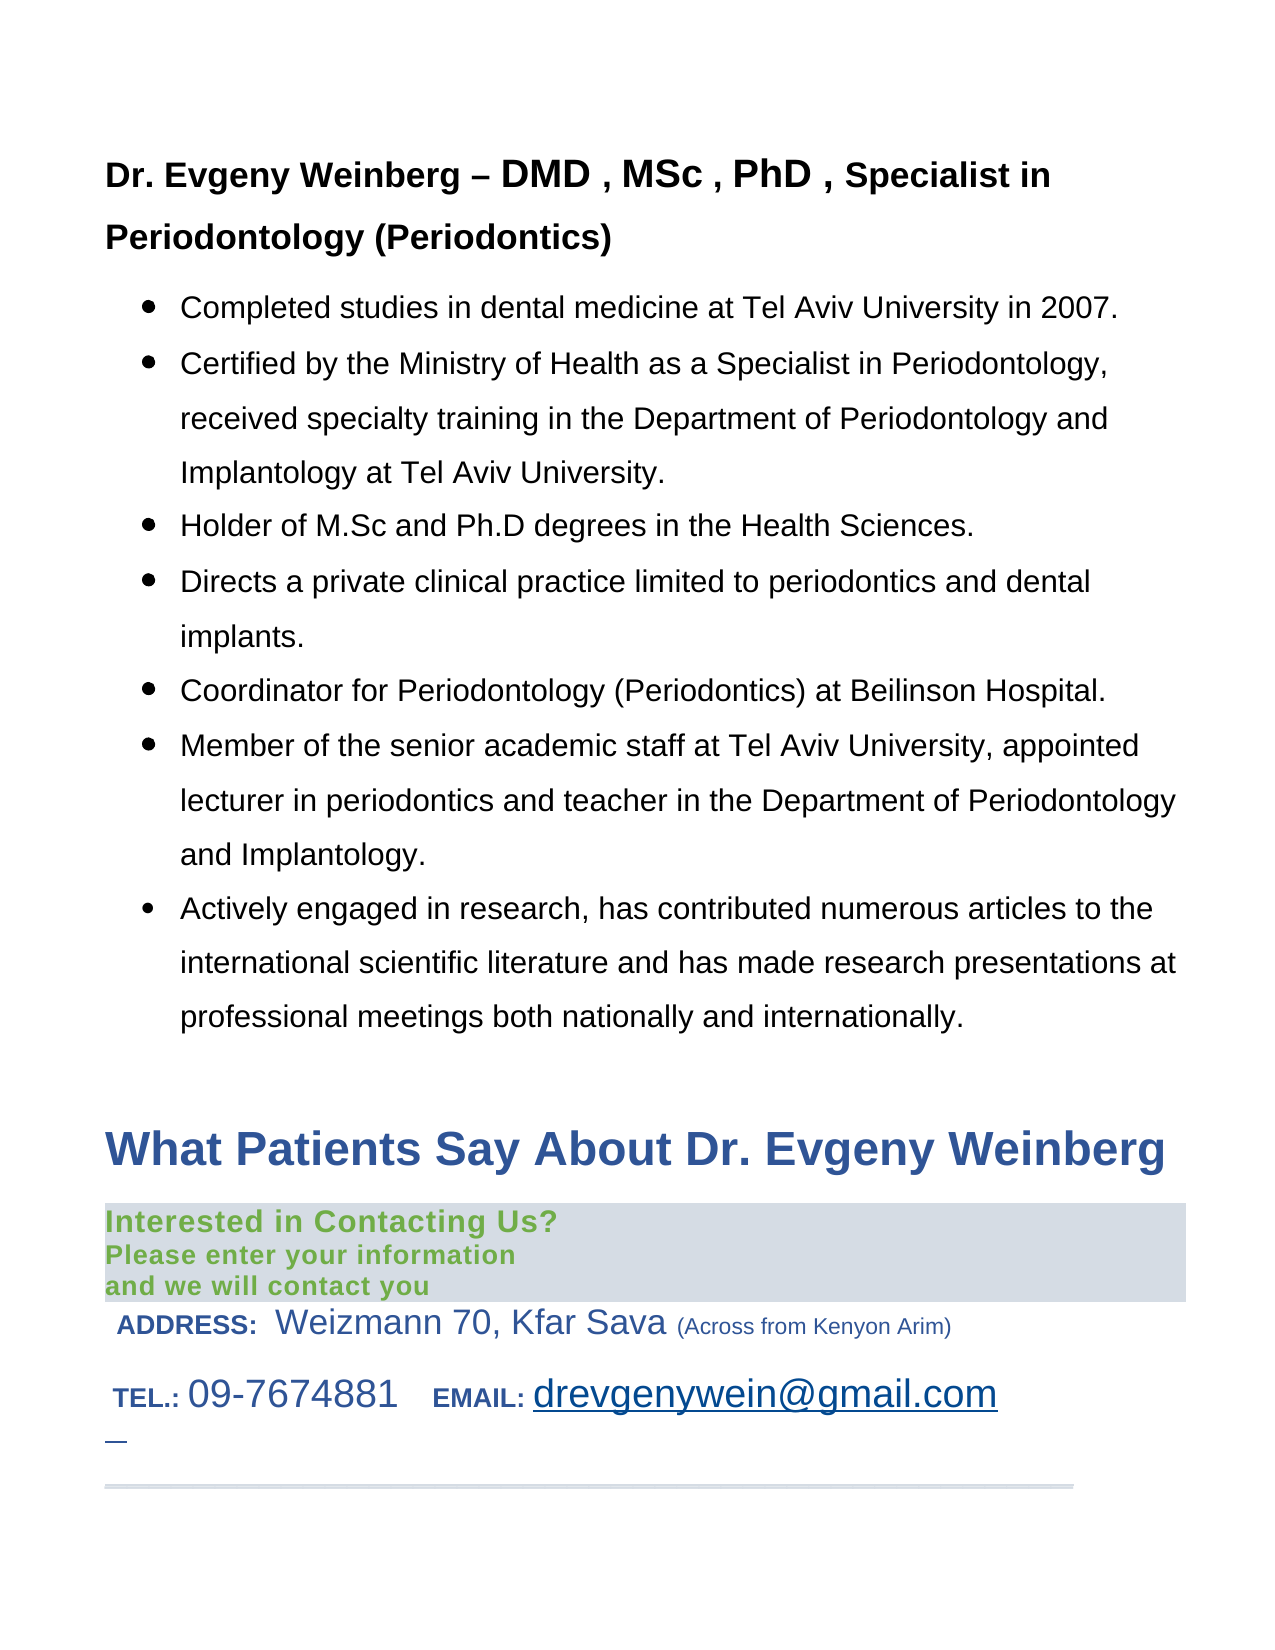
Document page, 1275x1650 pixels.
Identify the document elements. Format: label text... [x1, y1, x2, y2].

list Directs a private clinical practice limited to periodontics and dental implants. [142, 563, 1186, 654]
text Dr. Evgeny Weinberg – DMD , MSc , PhD , Specialist in Periodontology (Periodontics) [105, 150, 1186, 257]
list Certified by the Ministry of Health as a Specialist in Periodontology, received specialty training in the Department of Periodontology and Implantology at Tel Aviv University. [142, 345, 1186, 489]
text and we will contact you [105, 1270, 1186, 1302]
list Completed studies in dental medicine at Tel Aviv University in 2007. [142, 289, 1186, 326]
text Please enter your information [105, 1239, 1186, 1270]
list Member of the senior academic staff at Tel Aviv University, appointed lecturer in periodontics and teacher in the Department of Periodontology and Implantology. [142, 727, 1186, 872]
text ADDRESS: Weizmann 70, Kfar Sava (Across from Kenyon Arim) [105, 1302, 1186, 1342]
text Interested in Contacting Us? [105, 1203, 1186, 1239]
list Actively engaged in research, has contributed numerous articles to the international scientific literature and has made research presentations at professional meetings both nationally and internationally. [142, 890, 1186, 1033]
list Coordinator for Periodontology (Periodontics) at Beilinson Hospital. [142, 672, 1186, 709]
text TEL.: 09-7674881 EMAIL: drevgenywein@gmail.com [105, 1370, 1186, 1416]
text What Patients Say About Dr. Evgeny Weinberg [105, 1120, 1186, 1175]
list Holder of M.Sc and Ph.D degrees in the Health Sciences. [142, 507, 1186, 544]
text ____________________________________________ [105, 1444, 1186, 1489]
